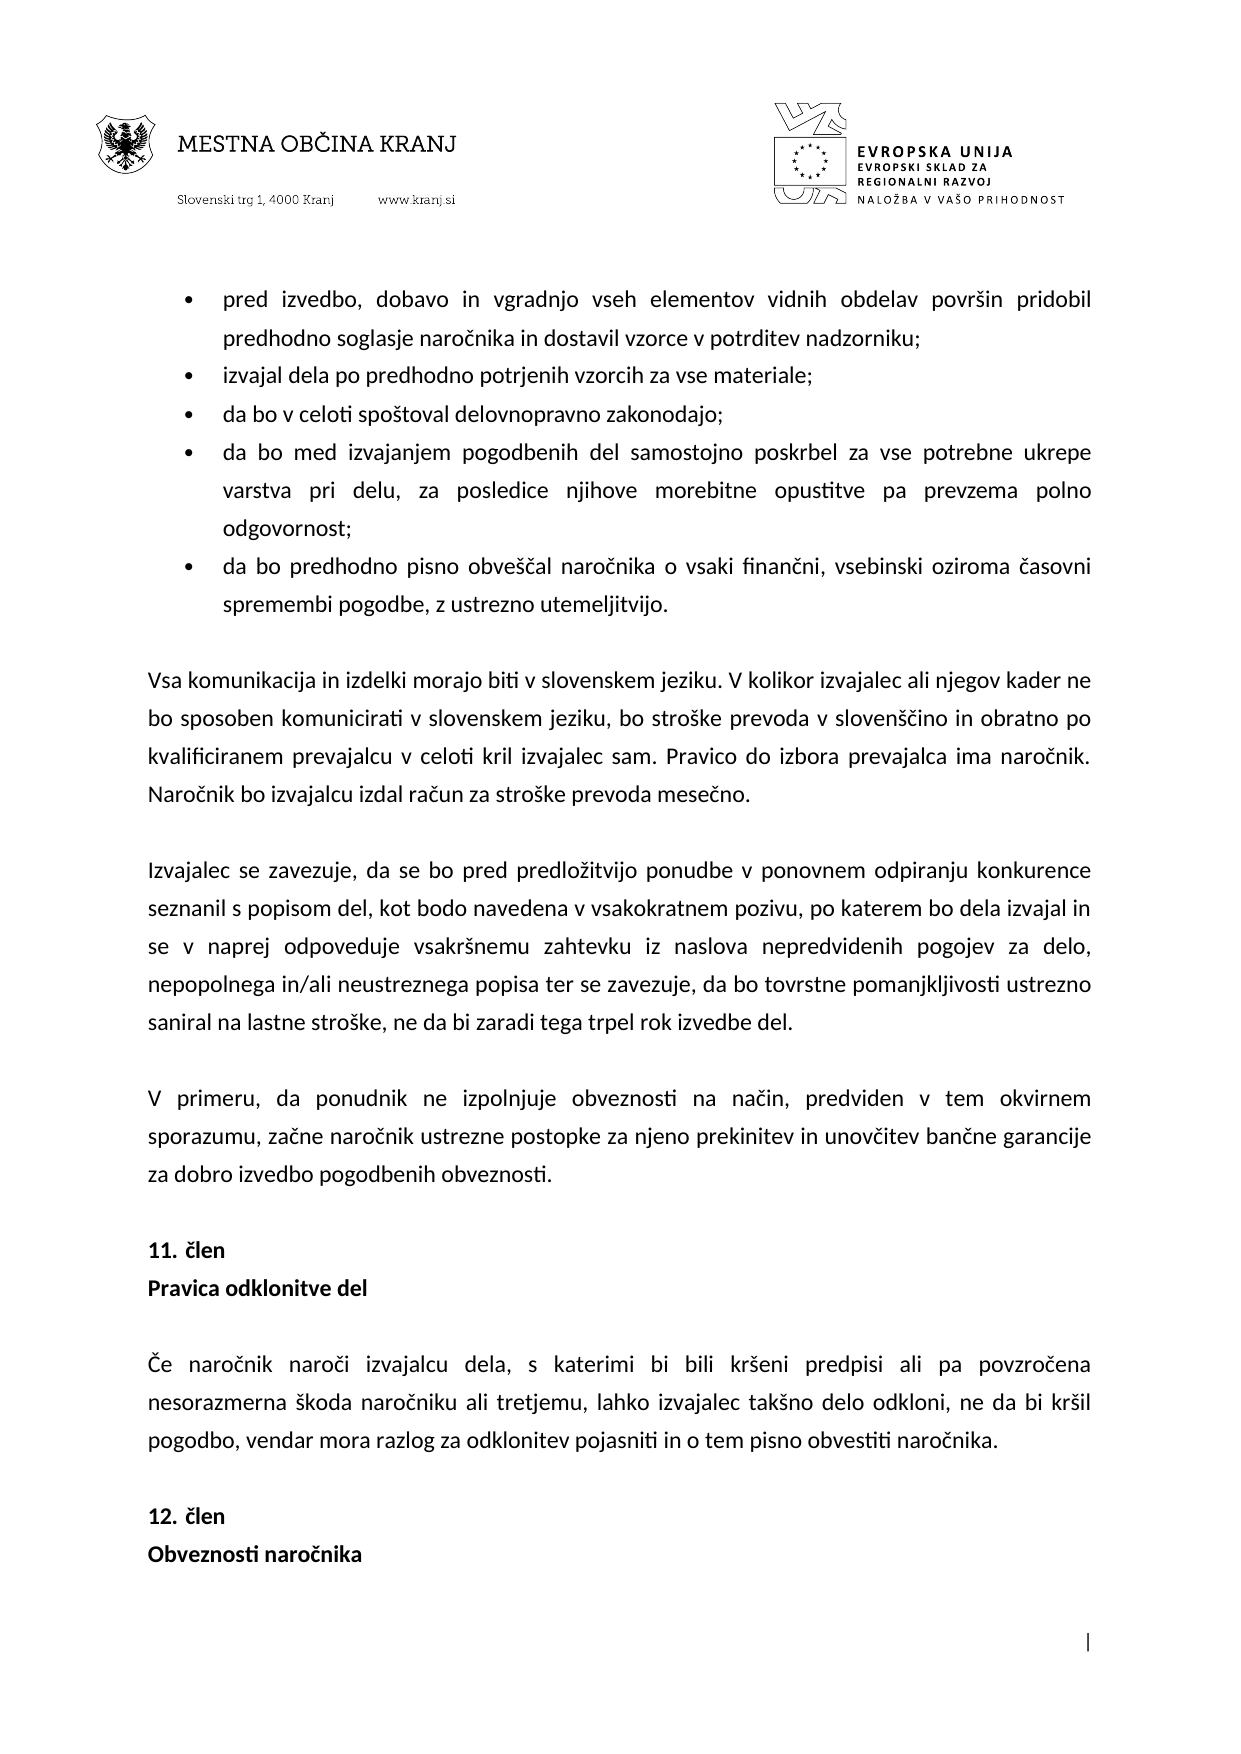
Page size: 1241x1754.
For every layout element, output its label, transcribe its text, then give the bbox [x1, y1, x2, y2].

list pred izvedbo, dobavo in vgradnjo vseh elementov vidnih obdelav površin pridobil predhodno soglasje naročnika in dostavil vzorce v potrditev nadzorniku; [185, 284, 1093, 352]
list da bo v celoti spoštoval delovnopravno zakonodajo; [185, 399, 1093, 428]
text V primeru, da ponudnik ne izpolnjuje obveznosti na način, predviden v tem okvirnem sporazumu, začne naročnik ustrezne postopke za njeno prekinitev in unovčitev bančne garancije za dobro izvedbo pogodbenih obveznosti. [148, 1083, 1093, 1188]
text Vsa komunikacija in izdelki morajo biti v slovenskem jeziku. V kolikor izvajalec ali njegov kader ne bo sposoben komunicirati v slovenskem jeziku, bo stroške prevoda v slovenščino in obratno po kvalificiranem prevajalcu v celoti kril izvajalec sam. Pravico do izbora prevajalca ima naročnik. Naročnik bo izvajalcu izdal račun za stroške prevoda mesečno. [148, 665, 1093, 808]
picture [0, 0, 1241, 263]
list da bo med izvajanjem pogodbenih del samostojno poskrbel za vse potrebne ukrepe varstva pri delu, za posledice njihove morebitne opustitve pa prevzema polno odgovornost; [185, 437, 1093, 542]
text Če naročnik naroči izvajalcu dela, s katerimi bi bili kršeni predpisi ali pa povzročena nesorazmerna škoda naročniku ali tretjemu, lahko izvajalec takšno delo odkloni, ne da bi kršil pogodbo, vendar mora razlog za odklonitev pojasniti in o tem pisno obvestiti naročnika. [148, 1349, 1093, 1454]
list da bo predhodno pisno obveščal naročnika o vsaki finančni, vsebinski oziroma časovni spremembi pogodbe, z ustrezno utemeljitvijo. [185, 551, 1093, 618]
list izvajal dela po predhodno potrjenih vzorcih za vse materiale; [185, 361, 1093, 390]
text Obveznosti naročnika [148, 1539, 1093, 1568]
text Izvajalec se zavezuje, da se bo pred predložitvijo ponudbe v ponovnem odpiranju konkurence seznanil s popisom del, kot bodo navedena v vsakokratnem pozivu, po katerem bo dela izvajal in se v naprej odpoveduje vsakršnemu zahtevku iz naslova nepredvidenih pogojev za delo, nepopolnega in/ali neustreznega popisa ter se zavezuje, da bo tovrstne pomanjkljivosti ustrezno saniral na lastne stroške, ne da bi zaradi tega trpel rok izvedbe del. [148, 855, 1093, 1036]
list člen [148, 1235, 1093, 1264]
text Pravica odklonitve del [148, 1273, 1093, 1302]
list člen [148, 1501, 1093, 1531]
